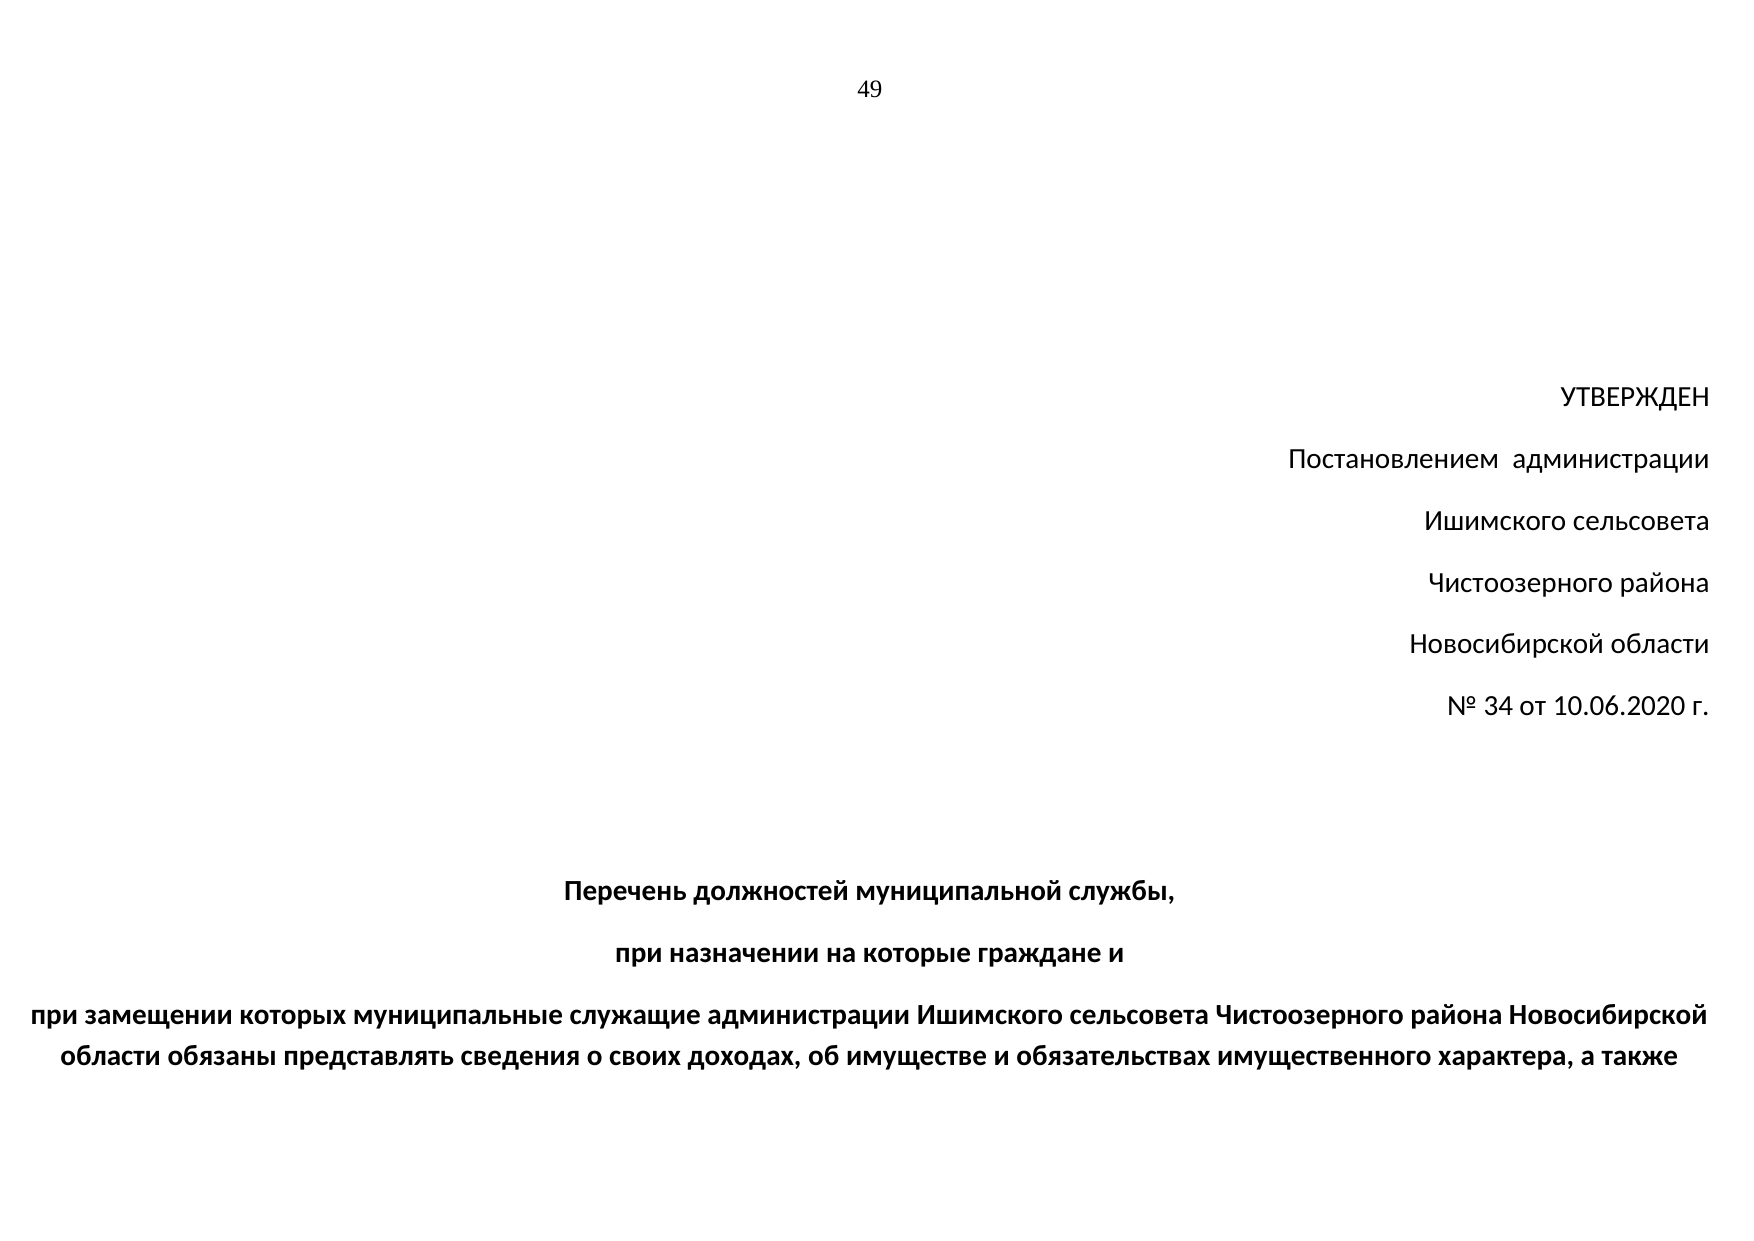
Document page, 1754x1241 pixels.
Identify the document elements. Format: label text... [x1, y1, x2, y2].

text УТВЕРЖДЕН [29, 378, 1709, 414]
text Перечень должностей муниципальной службы, [29, 872, 1709, 908]
text Постановлением администрации [29, 440, 1709, 476]
text Ишимского сельсовета [29, 502, 1709, 537]
text при назначении на которые граждане и [29, 934, 1709, 970]
text Новосибирской области [29, 625, 1709, 661]
text Чистоозерного района [29, 564, 1709, 599]
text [29, 996, 1709, 1073]
text № 34 от 10.06.2020 г. [29, 687, 1709, 723]
